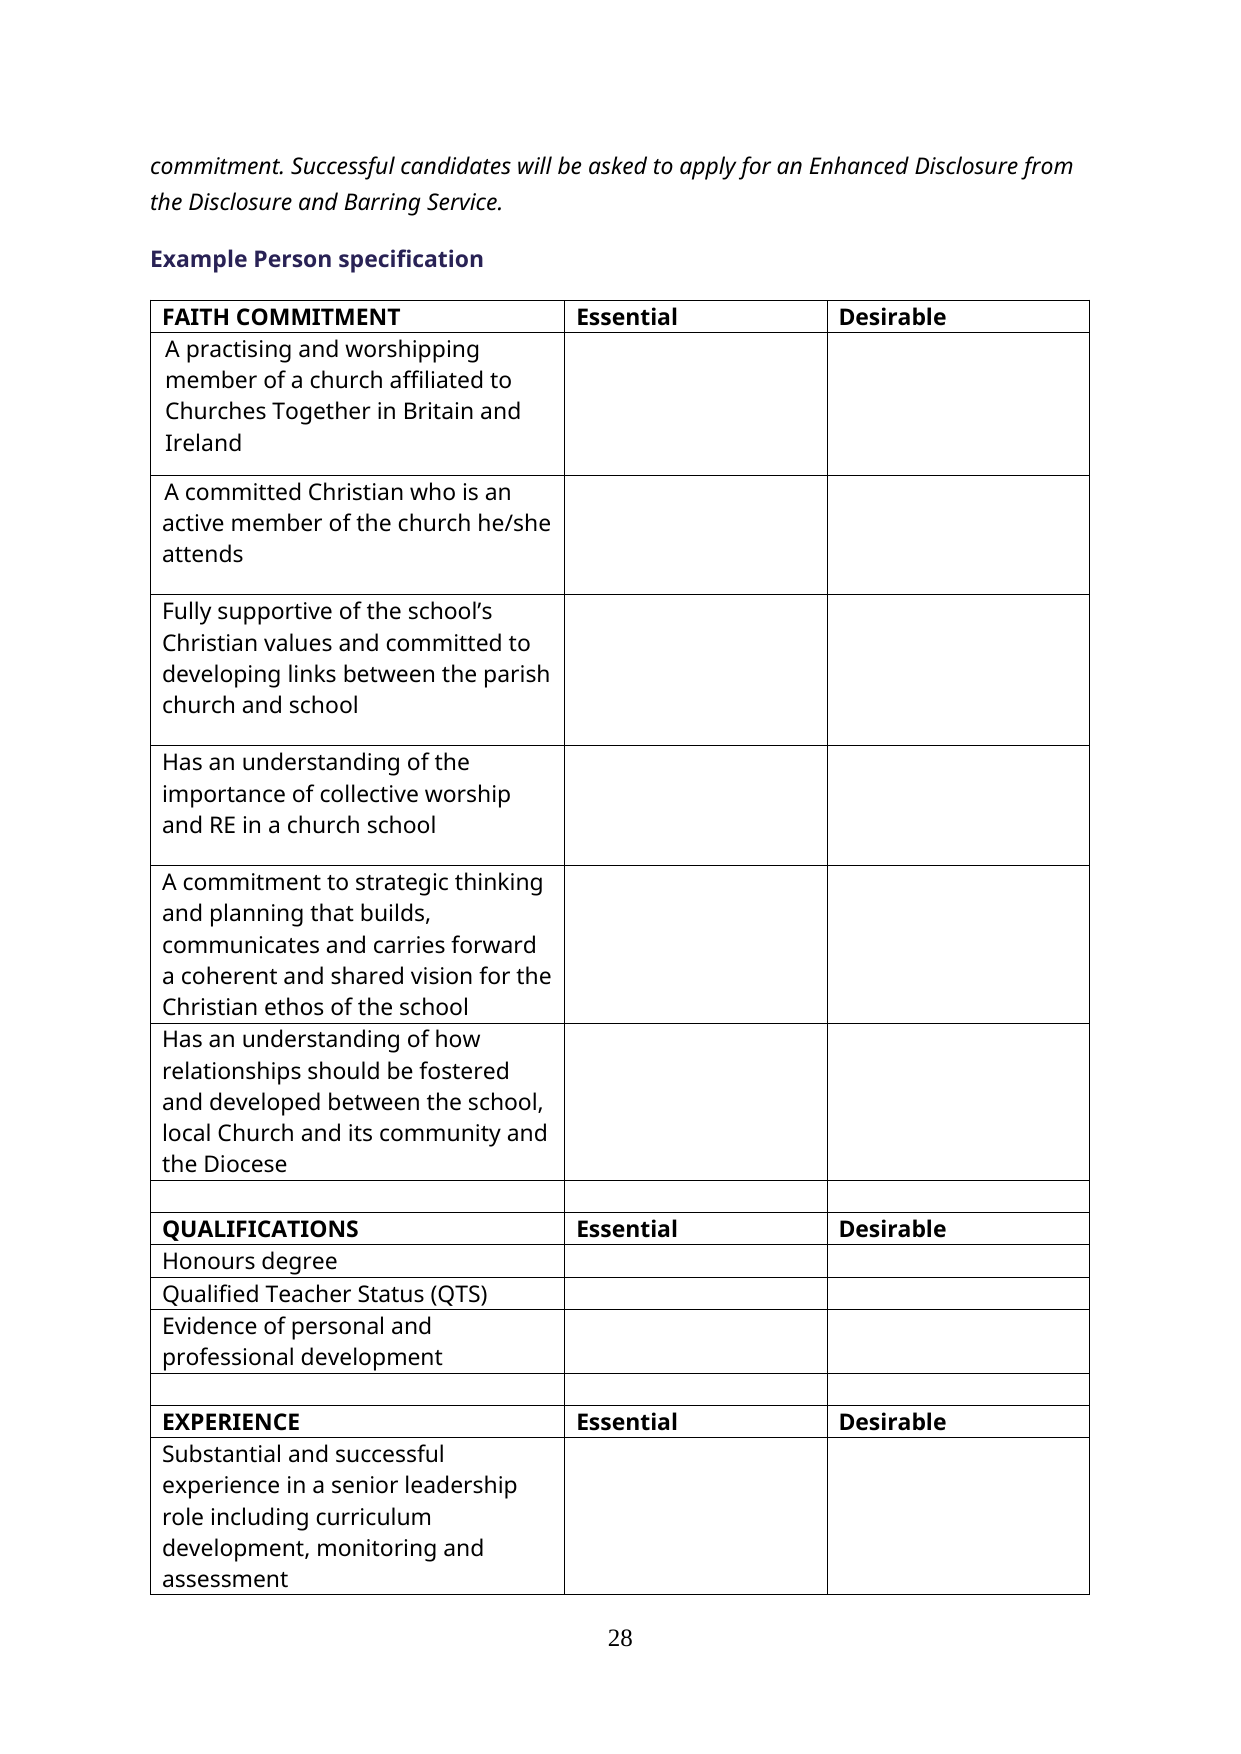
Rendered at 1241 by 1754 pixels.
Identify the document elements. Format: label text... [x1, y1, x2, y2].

table_cell QUALIFICATIONS [151, 1213, 564, 1244]
table_cell [565, 1181, 827, 1212]
table_cell [565, 1245, 827, 1277]
text Example Person specification [150, 243, 1090, 274]
table_cell [565, 866, 827, 1022]
table_cell [565, 1374, 827, 1405]
table_cell A committed Christian who is an active member of the church he/she attends [151, 476, 564, 594]
table_cell [828, 1245, 1089, 1277]
table_cell [151, 1181, 564, 1212]
table_cell [565, 1278, 827, 1309]
table_cell Essential [565, 1406, 827, 1437]
table_cell Essential [565, 1213, 827, 1244]
table_cell [565, 333, 827, 474]
table_cell Honours degree [151, 1245, 564, 1277]
table_cell Has an understanding of the importance of collective worship and RE in a church school [151, 746, 564, 865]
table_header Essential [565, 301, 827, 332]
table_cell Desirable [828, 1406, 1089, 1437]
table_cell [828, 866, 1089, 1022]
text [150, 150, 1090, 217]
table_cell [828, 1024, 1089, 1180]
table_cell [828, 1310, 1089, 1372]
table_cell Evidence of personal and professional development [151, 1310, 564, 1372]
table_cell [828, 476, 1089, 594]
table_cell Desirable [828, 1213, 1089, 1244]
table_cell [828, 1181, 1089, 1212]
table_cell Fully supportive of the school’s Christian values and committed to developing links between the parish church and school [151, 595, 564, 745]
table_cell Substantial and successful experience in a senior leadership role including curriculum development, monitoring and assessment [151, 1438, 564, 1594]
table_cell [828, 333, 1089, 474]
table_cell [828, 1438, 1089, 1594]
table_cell [828, 746, 1089, 865]
table_cell [151, 1374, 564, 1405]
table_cell Has an understanding of how relationships should be fostered and developed between the school, local Church and its community and the Diocese [151, 1024, 564, 1180]
table_cell [565, 595, 827, 745]
table_cell A commitment to strategic thinking and planning that builds, communicates and carries forward a coherent and shared vision for the Christian ethos of the school [151, 866, 564, 1022]
table_cell [565, 1438, 827, 1594]
table_header FAITH COMMITMENT [151, 301, 564, 332]
table_cell [828, 595, 1089, 745]
table_cell [828, 1374, 1089, 1405]
table_cell A practising and worshipping member of a church affiliated to Churches Together in Britain and Ireland [151, 333, 564, 474]
table_cell [565, 476, 827, 594]
table_cell Qualified Teacher Status (QTS) [151, 1278, 564, 1309]
table_cell [828, 1278, 1089, 1309]
table_cell [565, 746, 827, 865]
table_cell [565, 1024, 827, 1180]
table_cell [565, 1310, 827, 1372]
table_cell EXPERIENCE [151, 1406, 564, 1437]
table_header Desirable [828, 301, 1089, 332]
